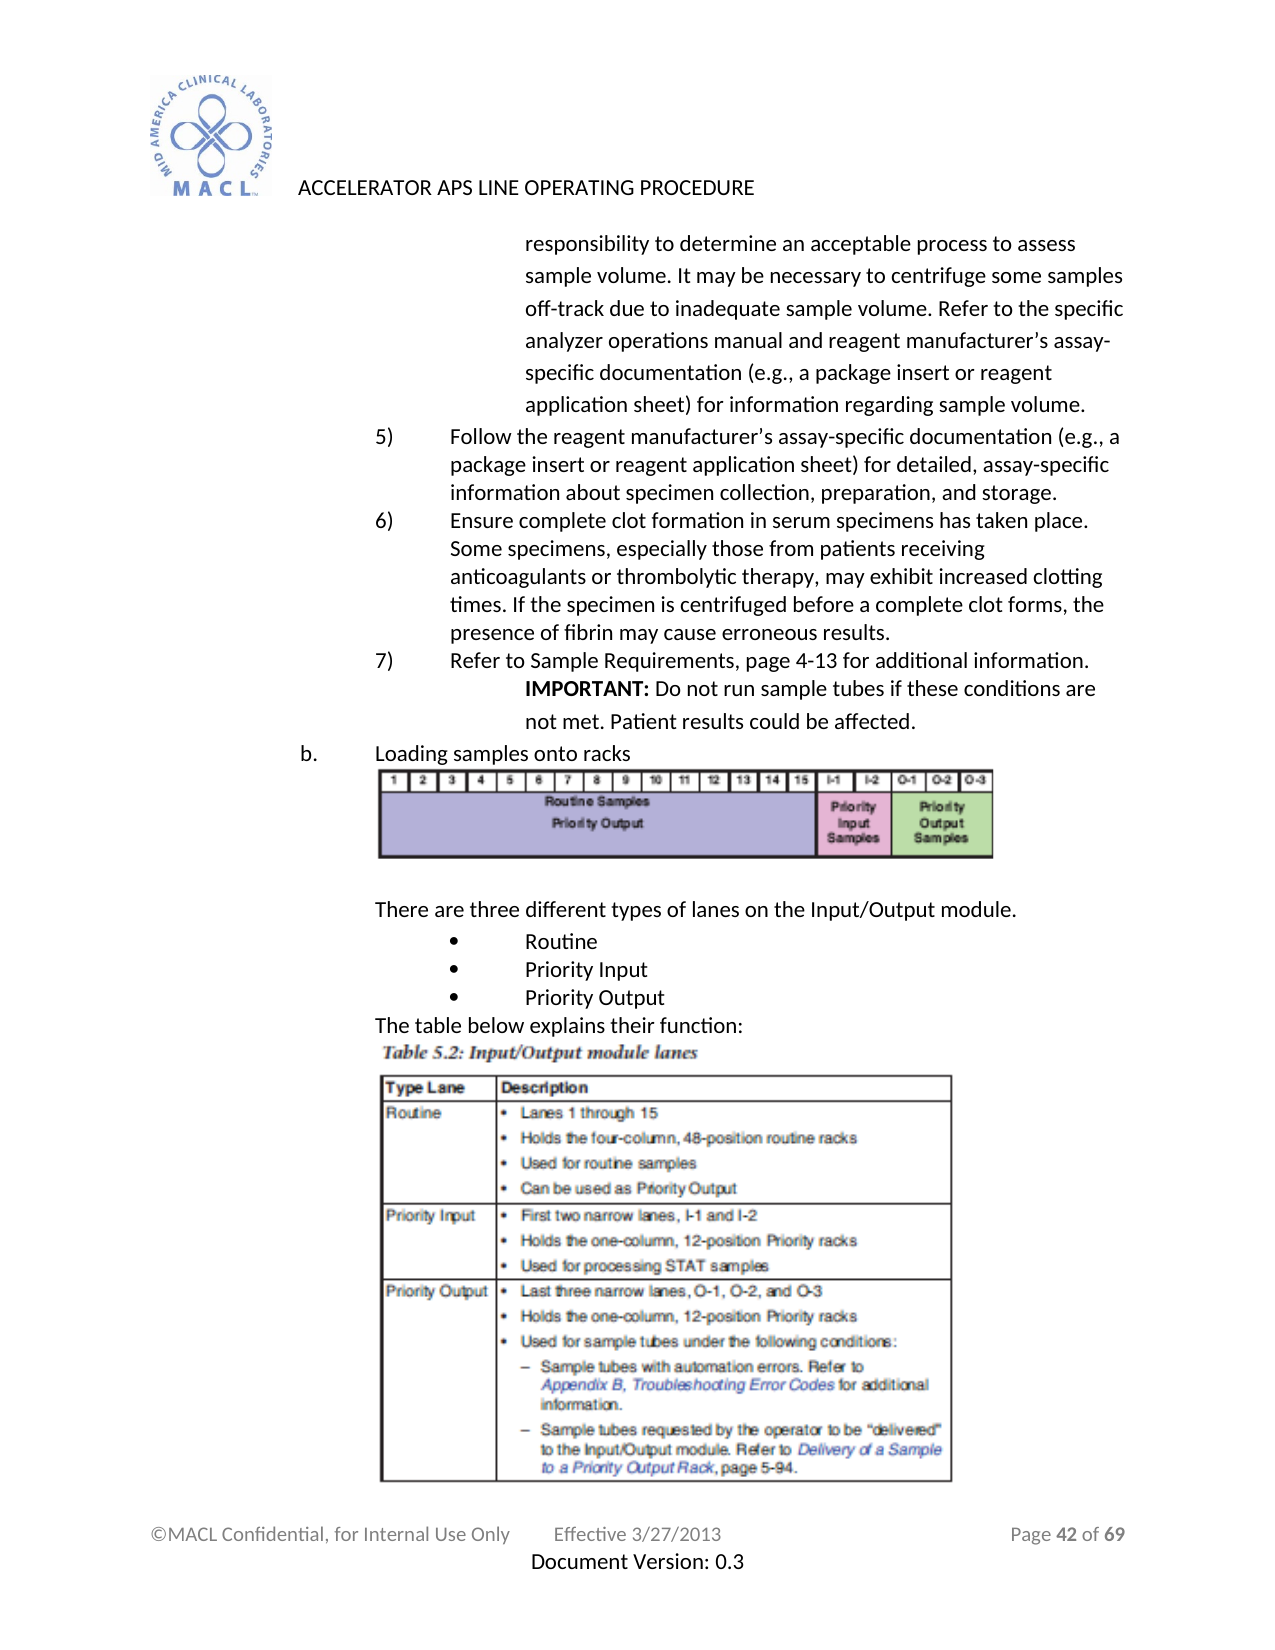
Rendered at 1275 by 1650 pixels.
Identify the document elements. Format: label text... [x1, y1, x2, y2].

list Refer to Sample Requirements, page 4-13 for additional information. [375, 647, 1125, 674]
list Ensure complete clot formation in serum specimens has taken place. Some specimens, especially those from patients receiving anticoagulants or thrombolytic therapy, may exhibit increased clotting times. If the specimen is centrifuged before a complete clot forms, the presence of fibrin may cause erroneous results. [375, 506, 1125, 647]
list Loading samples onto racks [300, 739, 1125, 767]
picture [150, 75, 272, 196]
list Follow the reagent manufacturer’s assay-specific documentation (e.g., a package insert or reagent application sheet) for detailed, assay-specific information about specimen collection, preparation, and storage. [375, 422, 1125, 506]
list Priority Output [450, 983, 1125, 1012]
list Priority Input [450, 956, 1125, 983]
text The table below explains their function: [262, 1012, 1125, 1039]
text IMPORTANT: Do not run sample tubes if these conditions are not met. Patient results could be affected. [525, 674, 1125, 735]
text There are three different types of lanes on the Input/Output module. [262, 895, 1125, 923]
list Routine [450, 927, 1125, 956]
